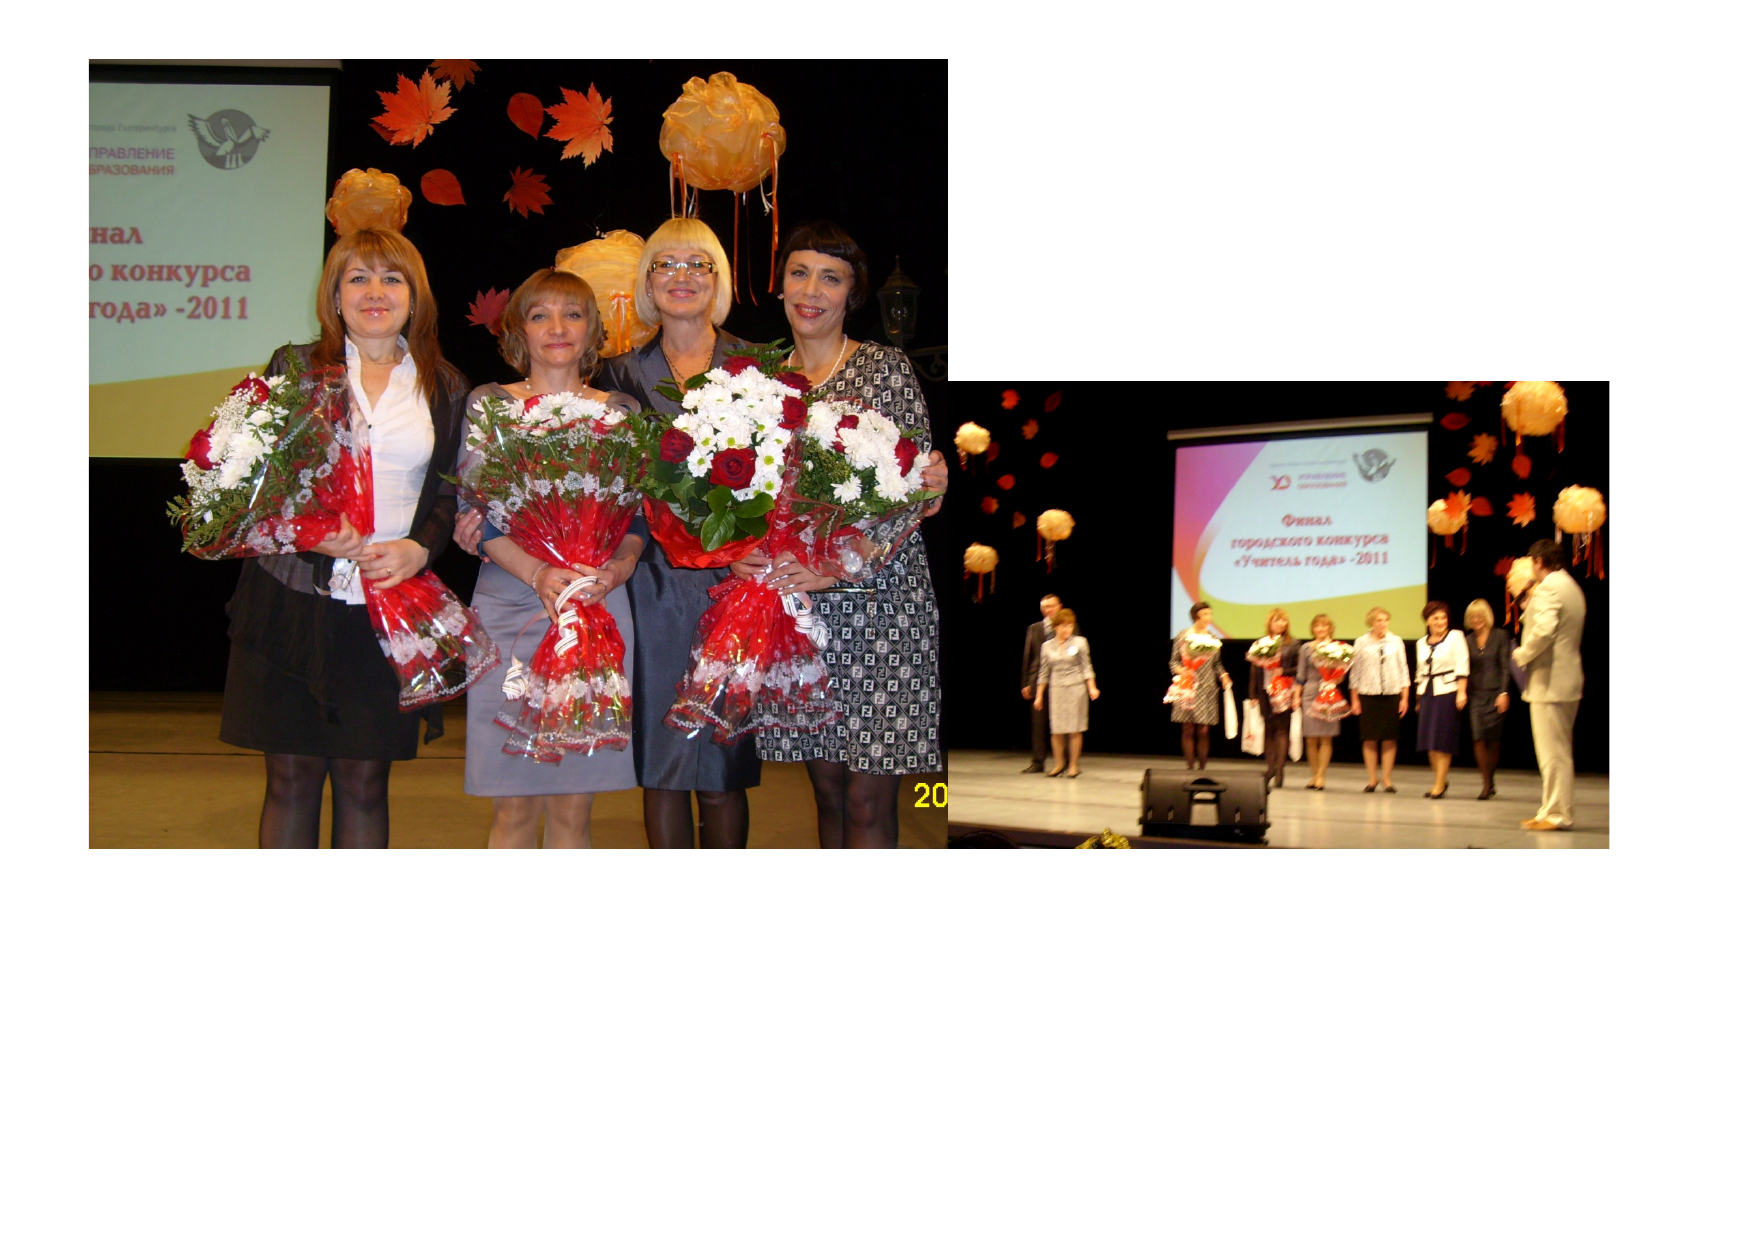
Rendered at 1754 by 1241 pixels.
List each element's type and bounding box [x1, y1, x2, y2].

picture [88, 59, 1610, 849]
